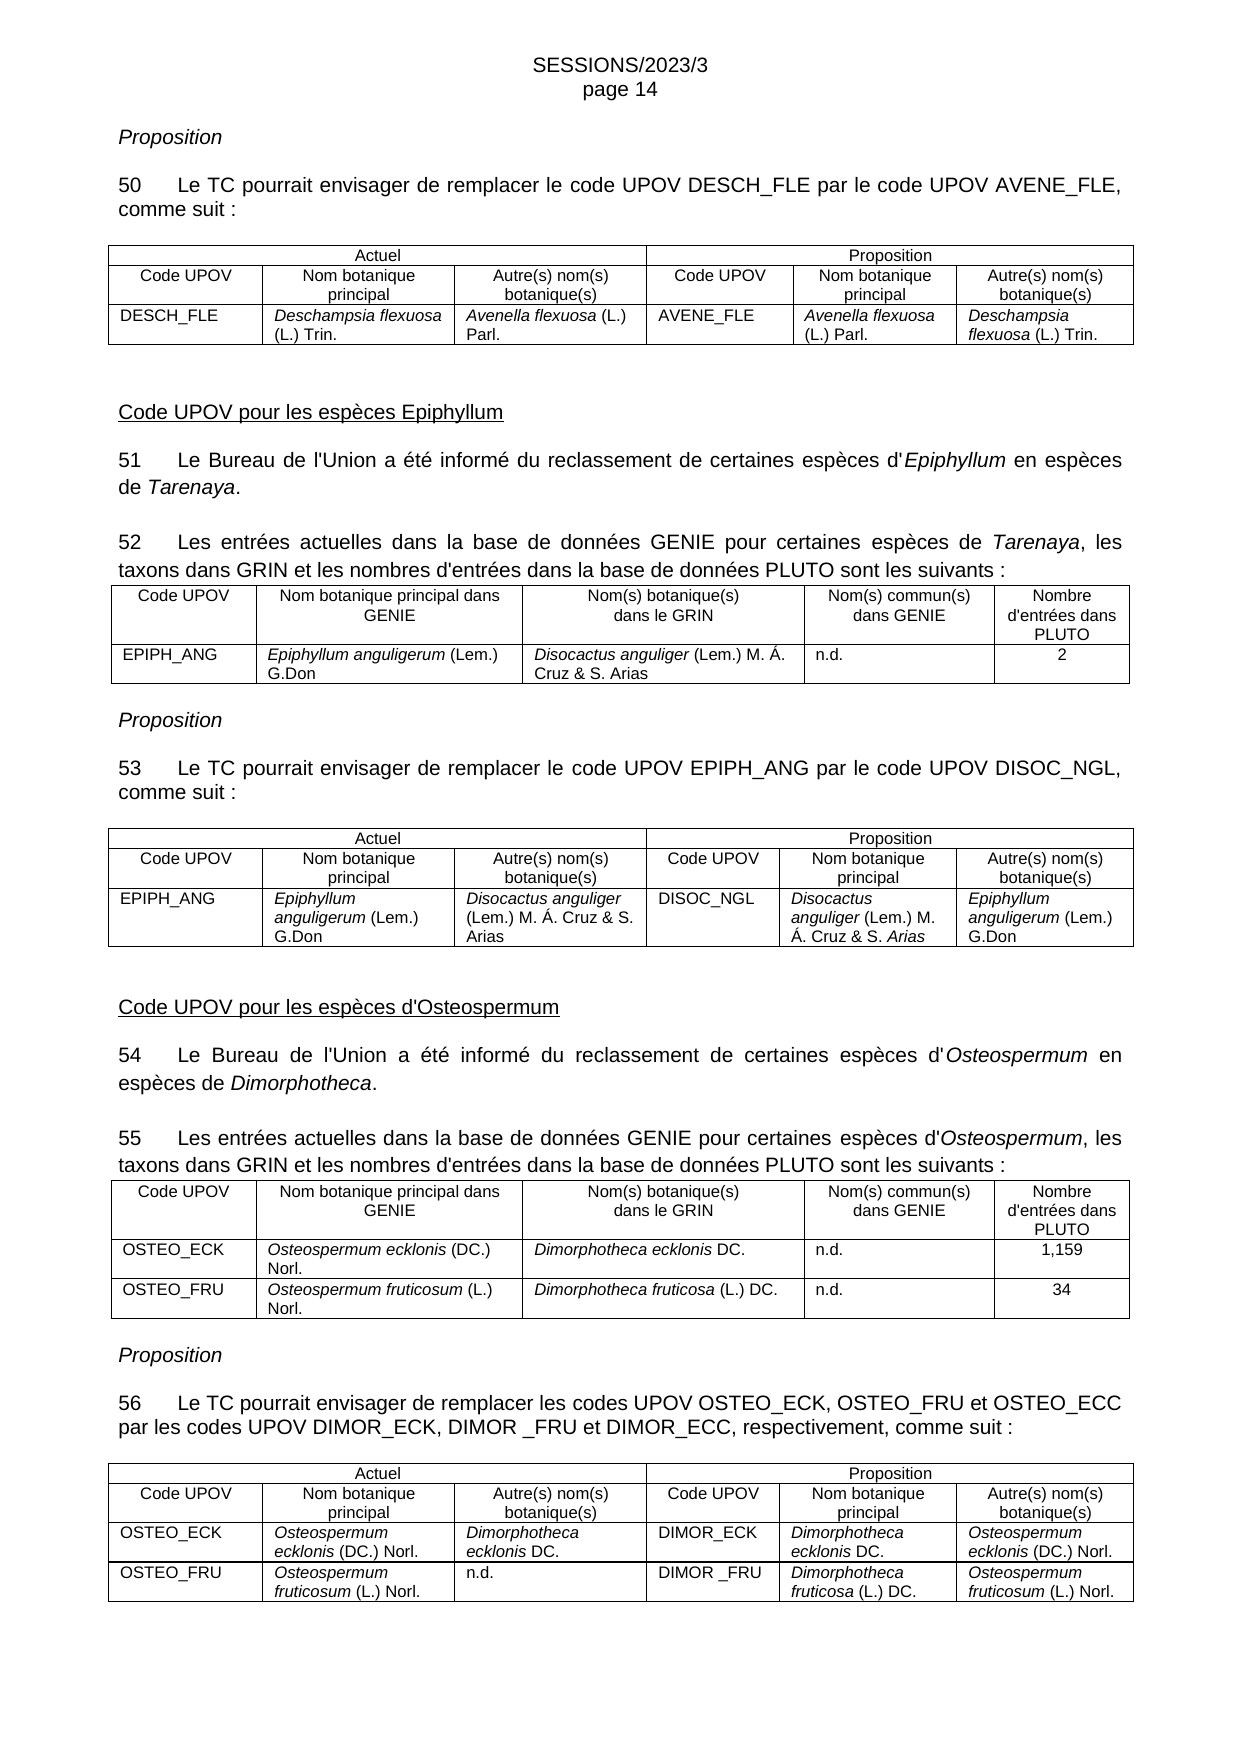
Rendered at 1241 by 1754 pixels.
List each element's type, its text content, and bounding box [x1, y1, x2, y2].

table_cell Osteospermum fruticosum (L.) Norl. [263, 1563, 454, 1601]
table_header Actuel [109, 829, 646, 848]
text Le TC pourrait envisager de remplacer les codes UPOV OSTEO_ECK, OSTEO_FRU et OSTEO_ECC par les codes UPOV DIMOR_ECK, DIMOR _FRU et DIMOR_ECC, respectivement, comme suit : [118, 1391, 1122, 1438]
table_header Proposition [647, 1464, 1133, 1483]
table_header Proposition [647, 246, 1133, 265]
table_header Nom(s) botanique(s) dans le GRIN [523, 1181, 804, 1239]
table_header Nom botanique principal dans GENIE [257, 586, 522, 644]
table_cell OSTEO_ECK [112, 1240, 256, 1278]
table_cell Epiphyllum anguligerum (Lem.) G.Don [263, 889, 454, 946]
table_cell DIMOR_ECK [647, 1523, 779, 1561]
table_header Code UPOV [112, 586, 256, 644]
table_cell Code UPOV [647, 266, 793, 304]
subtitle Code UPOV pour les espèces d'Osteospermum [118, 995, 1122, 1019]
table_cell Disocactus anguliger (Lem.) M. Á. Cruz & S. Arias [455, 889, 646, 946]
table_cell n.d. [805, 645, 994, 683]
table_cell DISOC_NGL [647, 889, 779, 946]
table_cell OSTEO_FRU [112, 1279, 256, 1318]
table_cell DESCH_FLE [109, 305, 262, 344]
table_cell Avenella flexuosa (L.) Parl. [794, 305, 956, 344]
table_cell Dimorphotheca fruticosa (L.) DC. [780, 1563, 956, 1601]
table_cell Code UPOV [109, 849, 262, 887]
table_cell Nom botanique principal [263, 1484, 454, 1522]
table_cell Nom botanique principal [780, 849, 956, 887]
table_cell Deschampsia flexuosa (L.) Trin. [957, 305, 1133, 344]
table_cell Deschampsia flexuosa (L.) Trin. [263, 305, 454, 344]
table_header Nombre d'entrées dans PLUTO [995, 1181, 1129, 1239]
table_header Nom(s) botanique(s) dans le GRIN [523, 586, 804, 644]
subtitle Proposition [118, 1343, 1122, 1367]
table_cell Nom botanique principal [263, 266, 454, 304]
table_header Actuel [109, 1464, 646, 1483]
table_cell Autre(s) nom(s) botanique(s) [455, 266, 646, 304]
table_cell Avenella flexuosa (L.) Parl. [455, 305, 646, 344]
table_cell Code UPOV [109, 266, 262, 304]
table_cell Nom botanique principal [780, 1484, 956, 1522]
table_cell 2 [995, 645, 1129, 683]
text Les entrées actuelles dans la base de données GENIE pour certaines espèces de Tarenaya, les taxons dans GRIN et les nombres d'entrées dans la base de données PLUTO sont les suivants : [118, 530, 1122, 582]
subtitle Code UPOV pour les espèces Epiphyllum [118, 400, 1122, 424]
table_cell Osteospermum fruticosum (L.) Norl. [957, 1563, 1133, 1601]
table_cell OSTEO_FRU [109, 1563, 262, 1601]
table_cell Epiphyllum anguligerum (Lem.) G.Don [957, 889, 1133, 946]
table_header Nom(s) commun(s) dans GENIE [805, 586, 994, 644]
subtitle Proposition [118, 125, 1122, 149]
table_cell Code UPOV [647, 1484, 779, 1522]
table_cell Autre(s) nom(s) botanique(s) [957, 1484, 1133, 1522]
table_header Code UPOV [112, 1181, 256, 1239]
table_cell Autre(s) nom(s) botanique(s) [455, 1484, 646, 1522]
table_cell Dimorphotheca fruticosa (L.) DC. [523, 1279, 804, 1318]
table_cell Autre(s) nom(s) botanique(s) [455, 849, 646, 887]
table_cell Nom botanique principal [263, 849, 454, 887]
text Le Bureau de l'Union a été informé du reclassement de certaines espèces d'Epiphyllum en espèces de Tarenaya. [118, 448, 1122, 499]
table_cell 1,159 [995, 1240, 1129, 1278]
table_cell EPIPH_ANG [109, 889, 262, 946]
table_cell Autre(s) nom(s) botanique(s) [957, 266, 1133, 304]
table_cell Code UPOV [647, 849, 779, 887]
table_cell Code UPOV [109, 1484, 262, 1522]
table_cell Autre(s) nom(s) botanique(s) [957, 849, 1133, 887]
table_header Proposition [647, 829, 1133, 848]
table_cell Epiphyllum anguligerum (Lem.) G.Don [257, 645, 522, 683]
table_cell Disocactus anguliger (Lem.) M. Á. Cruz & S. Arias [523, 645, 804, 683]
table_cell Osteospermum fruticosum (L.) Norl. [257, 1279, 522, 1318]
table_header Nom(s) commun(s) dans GENIE [805, 1181, 994, 1239]
table_cell Osteospermum ecklonis (DC.) Norl. [957, 1523, 1133, 1561]
table_cell OSTEO_ECK [109, 1523, 262, 1561]
table_cell n.d. [805, 1279, 994, 1318]
table_cell AVENE_FLE [647, 305, 793, 344]
table_cell Dimorphotheca ecklonis DC. [455, 1523, 646, 1561]
table_cell 34 [995, 1279, 1129, 1318]
text Le TC pourrait envisager de remplacer le code UPOV EPIPH_ANG par le code UPOV DISOC_NGL, comme suit : [118, 756, 1122, 804]
table_cell Osteospermum ecklonis (DC.) Norl. [257, 1240, 522, 1278]
table_cell Dimorphotheca ecklonis DC. [523, 1240, 804, 1278]
table_cell Dimorphotheca ecklonis DC. [780, 1523, 956, 1561]
subtitle Proposition [118, 708, 1122, 732]
table_cell Disocactus anguliger (Lem.) M. Á. Cruz & S. Arias [780, 889, 956, 946]
text Le TC pourrait envisager de remplacer le code UPOV DESCH_FLE par le code UPOV AVENE_FLE, comme suit : [118, 173, 1122, 221]
table_header Nombre d'entrées dans PLUTO [995, 586, 1129, 644]
table_cell Nom botanique principal [794, 266, 956, 304]
text Le Bureau de l'Union a été informé du reclassement de certaines espèces d'Osteospermum en espèces de Dimorphotheca. [118, 1043, 1122, 1094]
table_header Nom botanique principal dans GENIE [257, 1181, 522, 1239]
text Les entrées actuelles dans la base de données GENIE pour certaines espèces d'Osteospermum, les taxons dans GRIN et les nombres d'entrées dans la base de données PLUTO sont les suivants : [118, 1125, 1122, 1177]
table_cell EPIPH_ANG [112, 645, 256, 683]
table_header Actuel [109, 246, 646, 265]
table_cell n.d. [805, 1240, 994, 1278]
table_cell DIMOR _FRU [647, 1563, 779, 1601]
table_cell Osteospermum ecklonis (DC.) Norl. [263, 1523, 454, 1561]
table_cell n.d. [455, 1563, 646, 1601]
